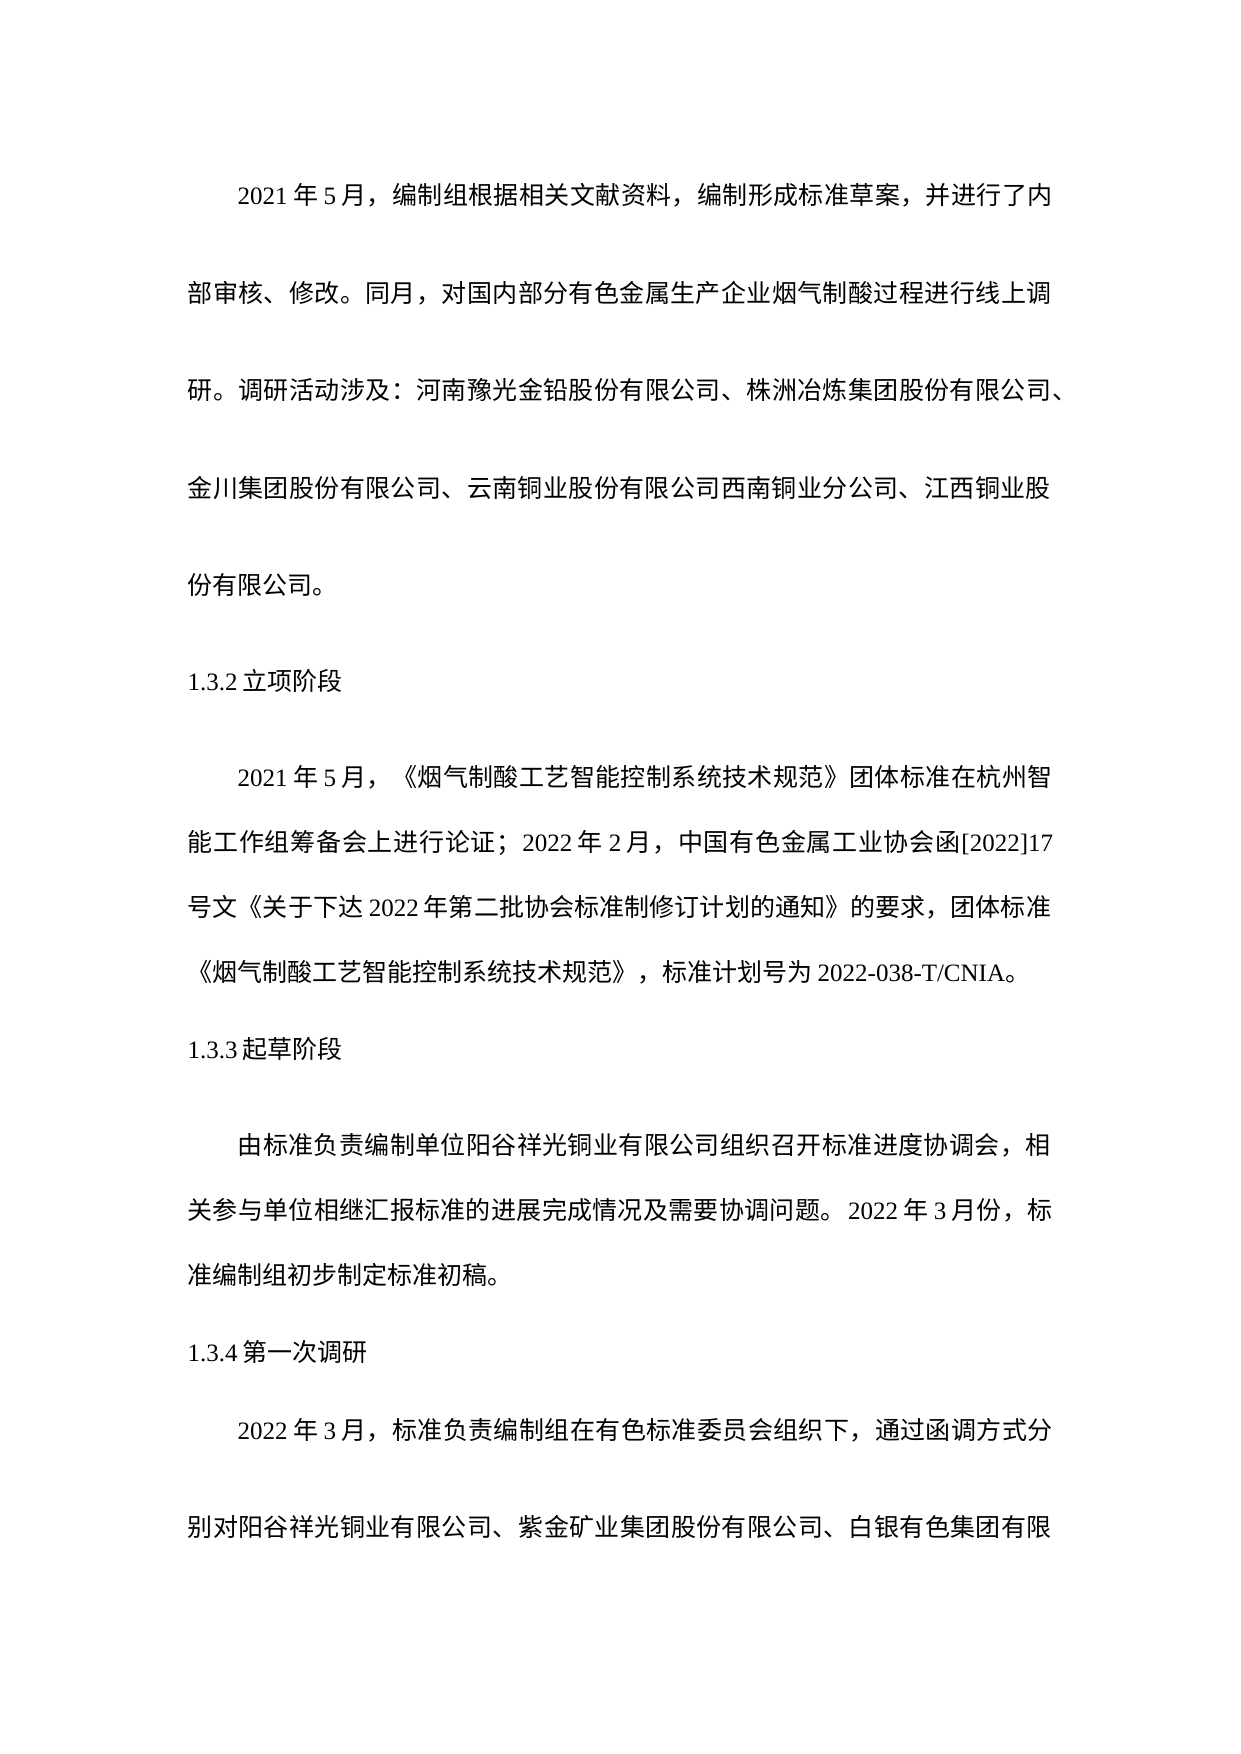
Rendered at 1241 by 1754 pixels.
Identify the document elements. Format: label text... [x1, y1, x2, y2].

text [187, 1396, 1053, 1558]
text 1.3.4第一次调研 [187, 1318, 1053, 1383]
list 2021年5月，《烟气制酸工艺智能控制系统技术规范》团体标准在杭州智能工作组筹备会上进行论证；2022年2月，中国有色金属工业协会函[2022]17号文《关于下达2022年第二批协会标准制修订计划的通知》的要求，团体标准《烟气制酸工艺智能控制系统技术规范》，标准计划号为2022-038-T/CNIA。 [187, 743, 1053, 1003]
text 1.3.3起草阶段 [187, 1015, 1053, 1080]
text 1.3.2立项阶段 [187, 647, 1053, 712]
text 由标准负责编制单位阳谷祥光铜业有限公司组织召开标准进度协调会，相关参与单位相继汇报标准的进展完成情况及需要协调问题。2022年3月份，标准编制组初步制定标准初稿。 [187, 1111, 1053, 1306]
text 2021年5月，编制组根据相关文献资料，编制形成标准草案，并进行了内部审核、修改。同月，对国内部分有色金属生产企业烟气制酸过程进行线上调研。调研活动涉及：河南豫光金铅股份有限公司、株洲冶炼集团股份有限公司、金川集团股份有限公司、云南铜业股份有限公司西南铜业分公司、江西铜业股份有限公司。 [187, 161, 1053, 616]
